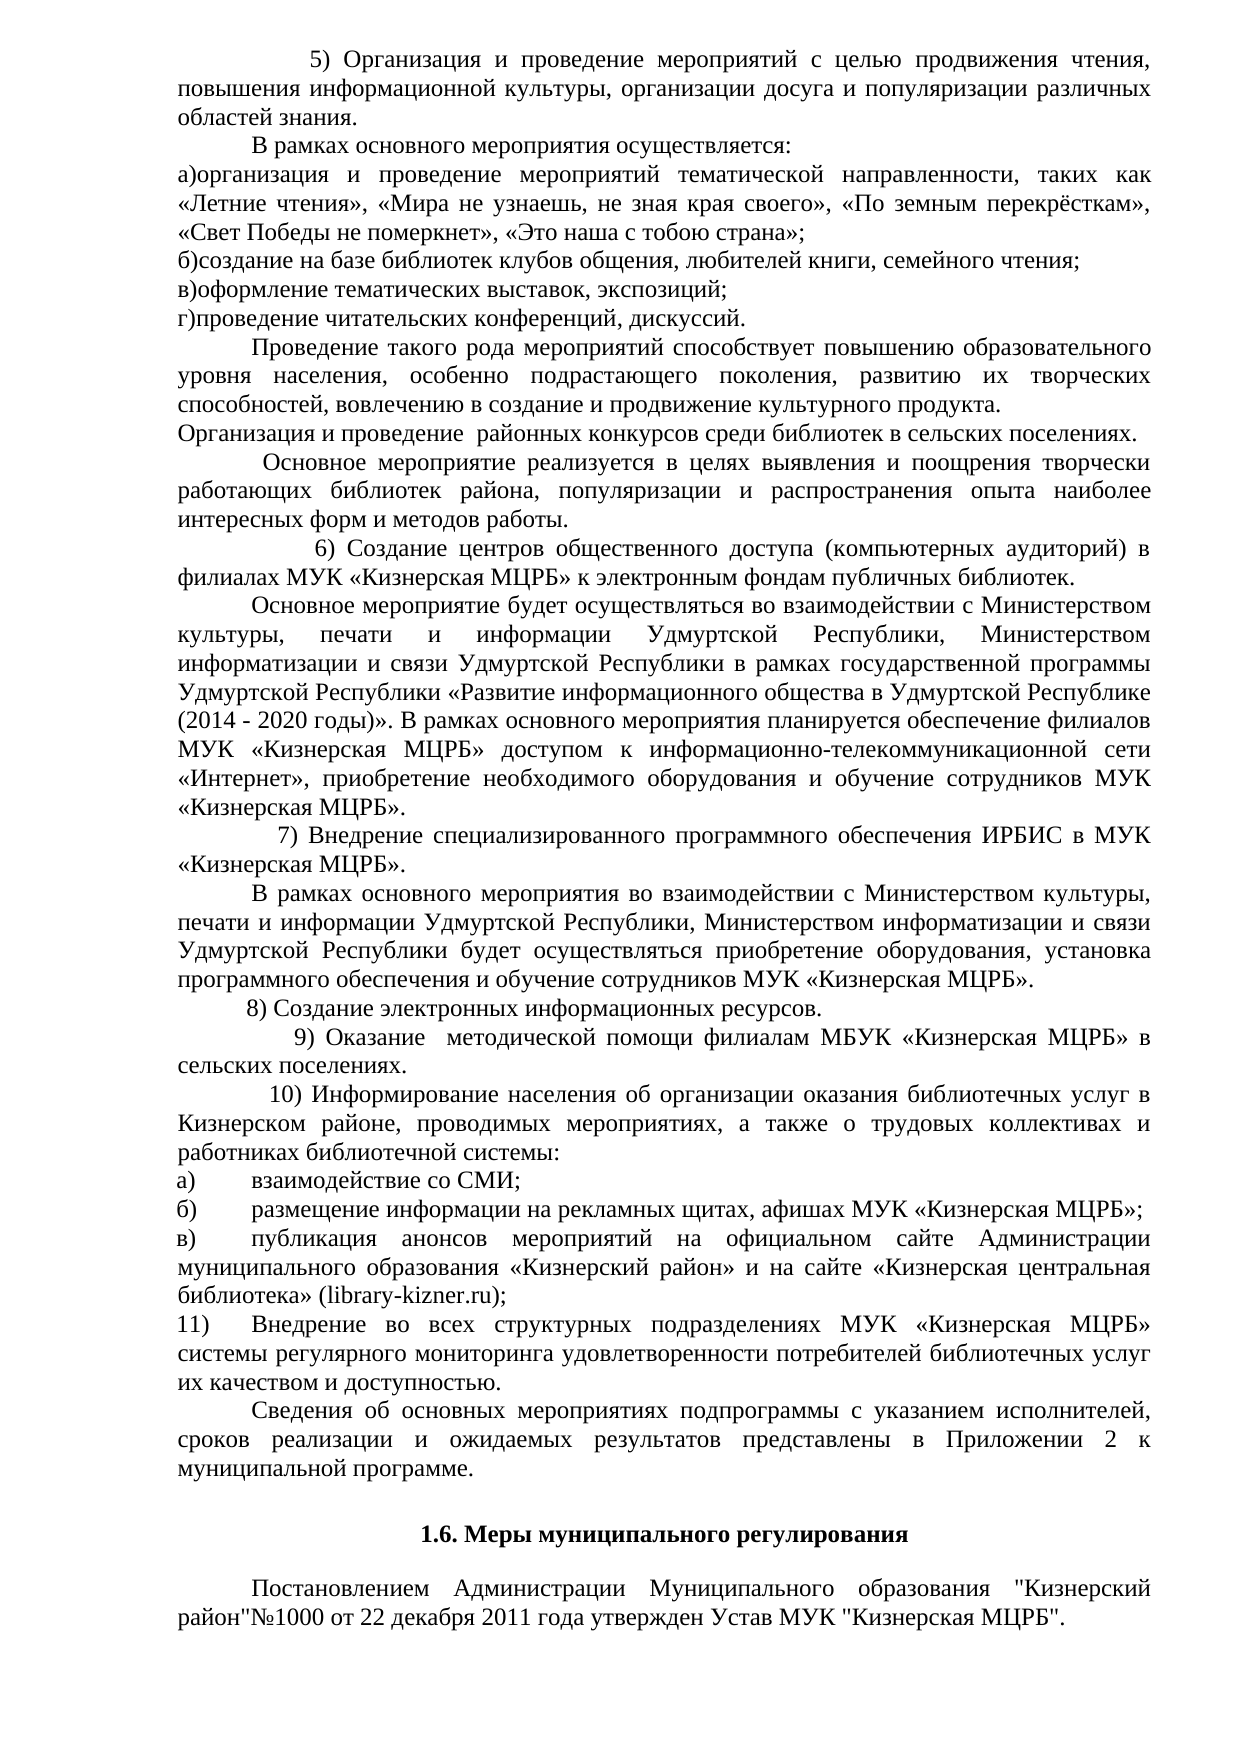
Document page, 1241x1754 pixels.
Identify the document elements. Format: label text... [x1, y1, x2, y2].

text Постановлением Администрации Муниципального образования "Кизнерский район"№1000 от 22 декабря 2011 года утвержден Устав МУК "Кизнерская МЦРБ". [177, 1573, 1152, 1631]
text 8) Создание электронных информационных ресурсов. [177, 993, 1152, 1022]
text 7) Внедрение специализированного программного обеспечения ИРБИС в МУК «Кизнерская МЦРБ». [177, 821, 1152, 878]
list размещение информации на рекламных щитах, афишах МУК «Кизнерская МЦРБ»; [176, 1194, 1152, 1223]
text 1.6. Меры муниципального регулирования [251, 1519, 1078, 1548]
text 5) Организация и проведение мероприятий с целью продвижения чтения, повышения информационной культуры, организации досуга и популяризации различных областей знания. [177, 44, 1152, 131]
text 10) Информирование населения об организации оказания библиотечных услуг в Кизнерском районе, проводимых мероприятиях, а также о трудовых коллективах и работниках библиотечной системы: [177, 1079, 1152, 1166]
list взаимодействие со СМИ; [176, 1166, 1152, 1194]
text 6) Создание центров общественного доступа (компьютерных аудиторий) в филиалах МУК «Кизнерская МЦРБ» к электронным фондам публичных библиотек. [177, 533, 1152, 591]
text в)оформление тематических выставок, экспозиций; [177, 274, 1152, 303]
list публикация анонсов мероприятий на официальном сайте Администрации муниципального образования «Кизнерский район» и на сайте «Кизнерская центральная библиотека» (library-kizner.ru); [176, 1223, 1152, 1309]
list Внедрение во всех структурных подразделениях МУК «Кизнерская МЦРБ» системы регулярного мониторинга удовлетворенности потребителей библиотечных услуг их качеством и доступностью. [176, 1309, 1152, 1396]
text а)организация и проведение мероприятий тематической направленности, таких как «Летние чтения», «Мира не узнаешь, не зная края своего», «По земным перекрёсткам», «Свет Победы не померкнет», «Это наша с тобою страна»; [177, 159, 1152, 246]
text Основное мероприятие будет осуществляться во взаимодействии с Министерством культуры, печати и информации Удмуртской Республики, Министерством информатизации и связи Удмуртской Республики в рамках государственной программы Удмуртской Республики «Развитие информационного общества в Удмуртской Республике (2014 - 2020 годы)». В рамках основного мероприятия планируется обеспечение филиалов МУК «Кизнерская МЦРБ» доступом к информационно-телекоммуникационной сети «Интернет», приобретение необходимого оборудования и обучение сотрудников МУК «Кизнерская МЦРБ». [177, 591, 1152, 821]
text Основное мероприятие реализуется в целях выявления и поощрения творчески работающих библиотек района, популяризации и распространения опыта наиболее интересных форм и методов работы. [177, 447, 1152, 533]
text Организация и проведение районных конкурсов среди библиотек в сельских поселениях. [177, 418, 1152, 447]
text Проведение такого рода мероприятий способствует повышению образовательного уровня населения, особенно подрастающего поколения, развитию их творческих способностей, вовлечению в создание и продвижение культурного продукта. [177, 332, 1152, 418]
text г)проведение читательских конференций, дискуссий. [177, 303, 1152, 332]
text В рамках основного мероприятия во взаимодействии с Министерством культуры, печати и информации Удмуртской Республики, Министерством информатизации и связи Удмуртской Республики будет осуществляться приобретение оборудования, установка программного обеспечения и обучение сотрудников МУК «Кизнерская МЦРБ». [177, 878, 1152, 993]
text 9) Оказание методической помощи филиалам МБУК «Кизнерская МЦРБ» в сельских поселениях. [177, 1022, 1152, 1079]
text б)создание на базе библиотек клубов общения, любителей книги, семейного чтения; [177, 246, 1152, 274]
text Сведения об основных мероприятиях подпрограммы с указанием исполнителей, сроков реализации и ожидаемых результатов представлены в Приложении 2 к муниципальной программе. [177, 1396, 1152, 1482]
text В рамках основного мероприятия осуществляется: [177, 131, 1152, 159]
